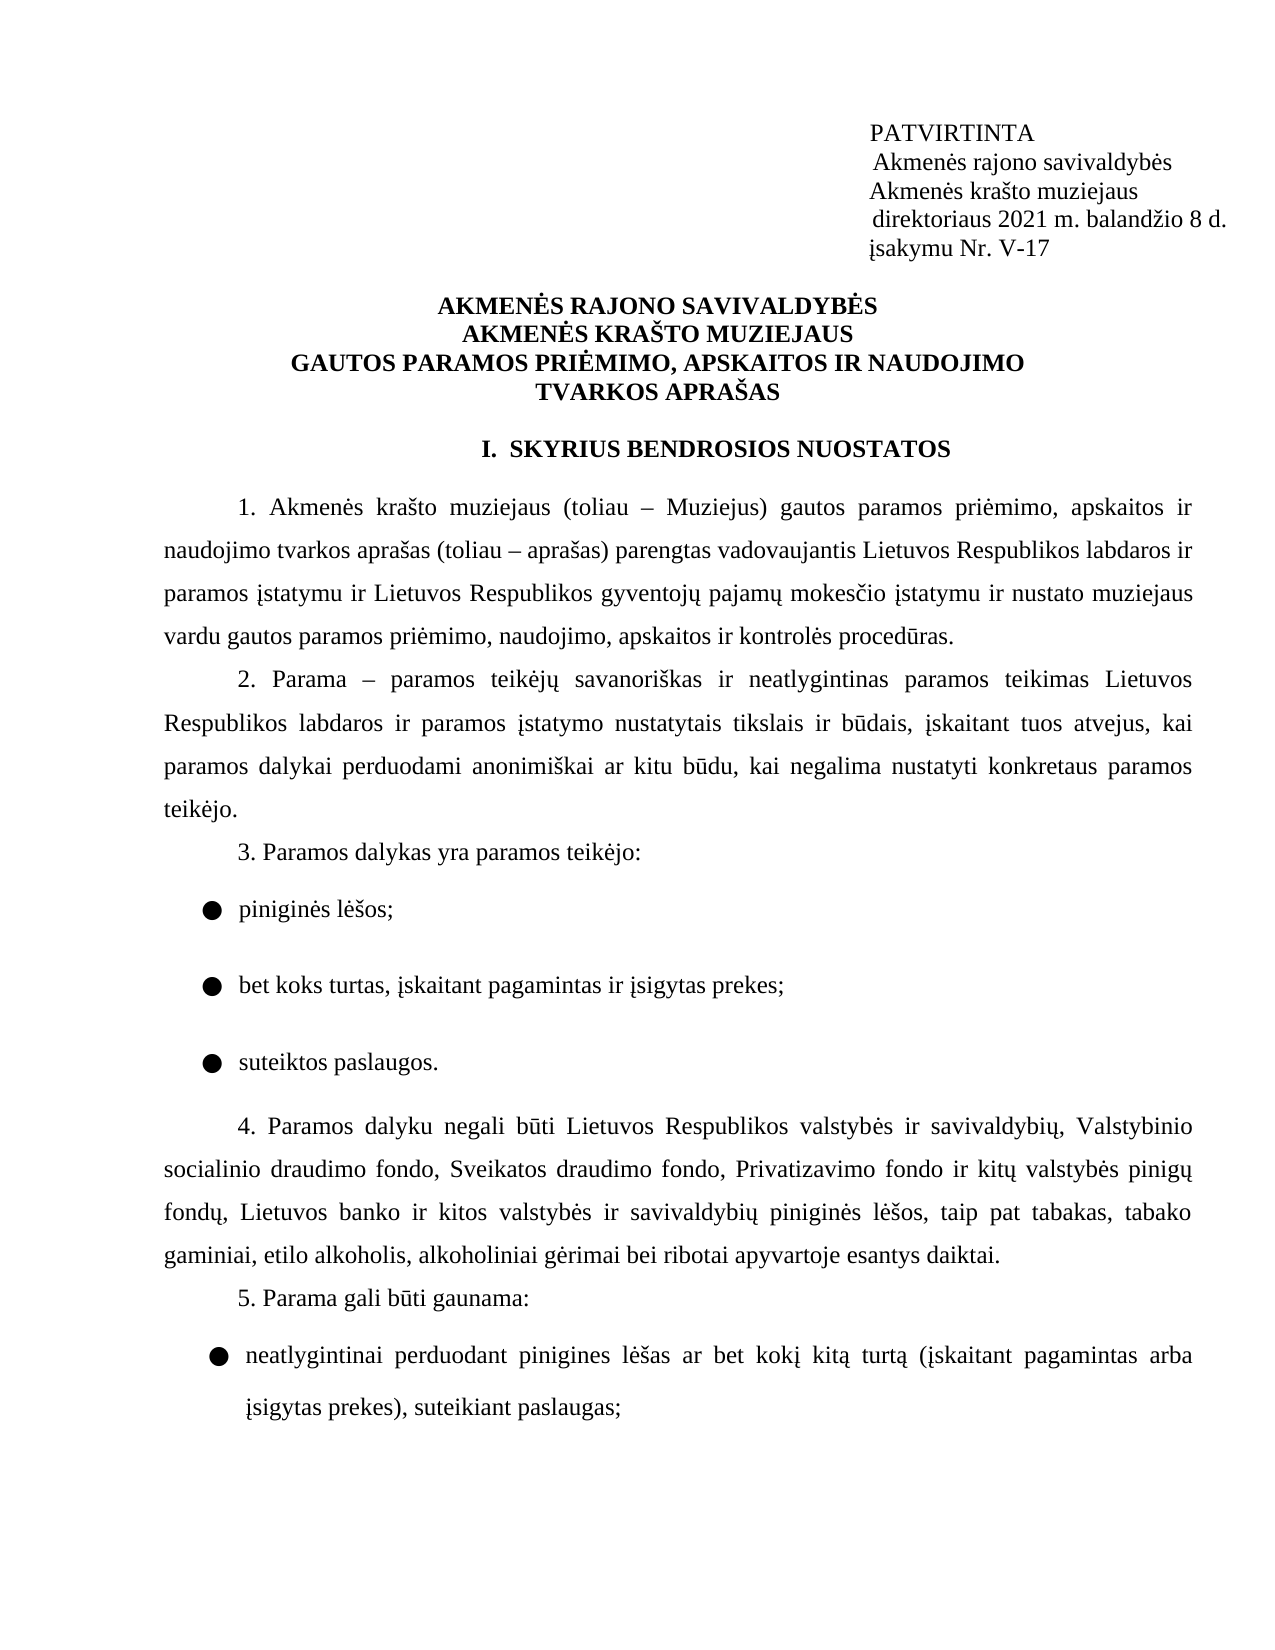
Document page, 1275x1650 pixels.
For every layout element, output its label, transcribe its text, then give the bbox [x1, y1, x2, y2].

text PATVIRTINTA [164, 118, 1035, 147]
text Akmenės krašto muziejaus [164, 176, 1138, 204]
list neatlygintinai perduodant pinigines lėšas ar bet kokį kitą turtą (įskaitant pagamintas arba įsigytas prekes), suteikiant paslaugas; [208, 1326, 1193, 1421]
text TVARKOS APRAŠAS [75, 377, 1240, 406]
list SKYRIUS BENDROSIOS NUOSTATOS [239, 434, 1193, 463]
list suteiktos paslaugos. [201, 1034, 1193, 1085]
text 3. Paramos dalykas yra paramos teikėjo: [164, 837, 1193, 866]
text AKMENĖS RAJONO SAVIVALDYBĖS [75, 291, 1240, 319]
text įsakymu Nr. V-17 [164, 233, 1049, 262]
text Akmenės rajono savivaldybės [839, 147, 1193, 176]
text GAUTOS PARAMOS PRIĖMIMO, APSKAITOS IR NAUDOJIMO [75, 348, 1240, 377]
text 4. Paramos dalyku negali būti Lietuvos Respublikos valstybės ir savivaldybių, Valstybinio socialinio draudimo fondo, Sveikatos draudimo fondo, Privatizavimo fondo ir kitų valstybės pinigų fondų, Lietuvos banko ir kitos valstybės ir savivaldybių piniginės lėšos, taip pat tabakas, tabako gaminiai, etilo alkoholis, alkoholiniai gėrimai bei ribotai apyvartoje esantys daiktai. [164, 1111, 1193, 1269]
text AKMENĖS KRAŠTO MUZIEJAUS [75, 319, 1240, 348]
text 2. Parama – paramos teikėjų savanoriškas ir neatlygintinas paramos teikimas Lietuvos Respublikos labdaros ir paramos įstatymo nustatytais tikslais ir būdais, įskaitant tuos atvejus, kai paramos dalykai perduodami anonimiškai ar kitu būdu, kai negalima nustatyti konkretaus paramos teikėjo. [164, 664, 1193, 823]
text direktoriaus 2021 m. balandžio 8 d. [193, 204, 1227, 233]
text 5. Parama gali būti gaunama: [164, 1283, 1193, 1312]
list bet koks turtas, įskaitant pagamintas ir įsigytas prekes; [201, 957, 1193, 1008]
text 1. Akmenės krašto muziejaus (toliau – Muziejus) gautos paramos priėmimo, apskaitos ir naudojimo tvarkos aprašas (toliau – aprašas) parengtas vadovaujantis Lietuvos Respublikos labdaros ir paramos įstatymu ir Lietuvos Respublikos gyventojų pajamų mokesčio įstatymu ir nustato muziejaus vardu gautos paramos priėmimo, naudojimo, apskaitos ir kontrolės procedūras. [164, 492, 1193, 650]
list piniginės lėšos; [201, 880, 1193, 931]
